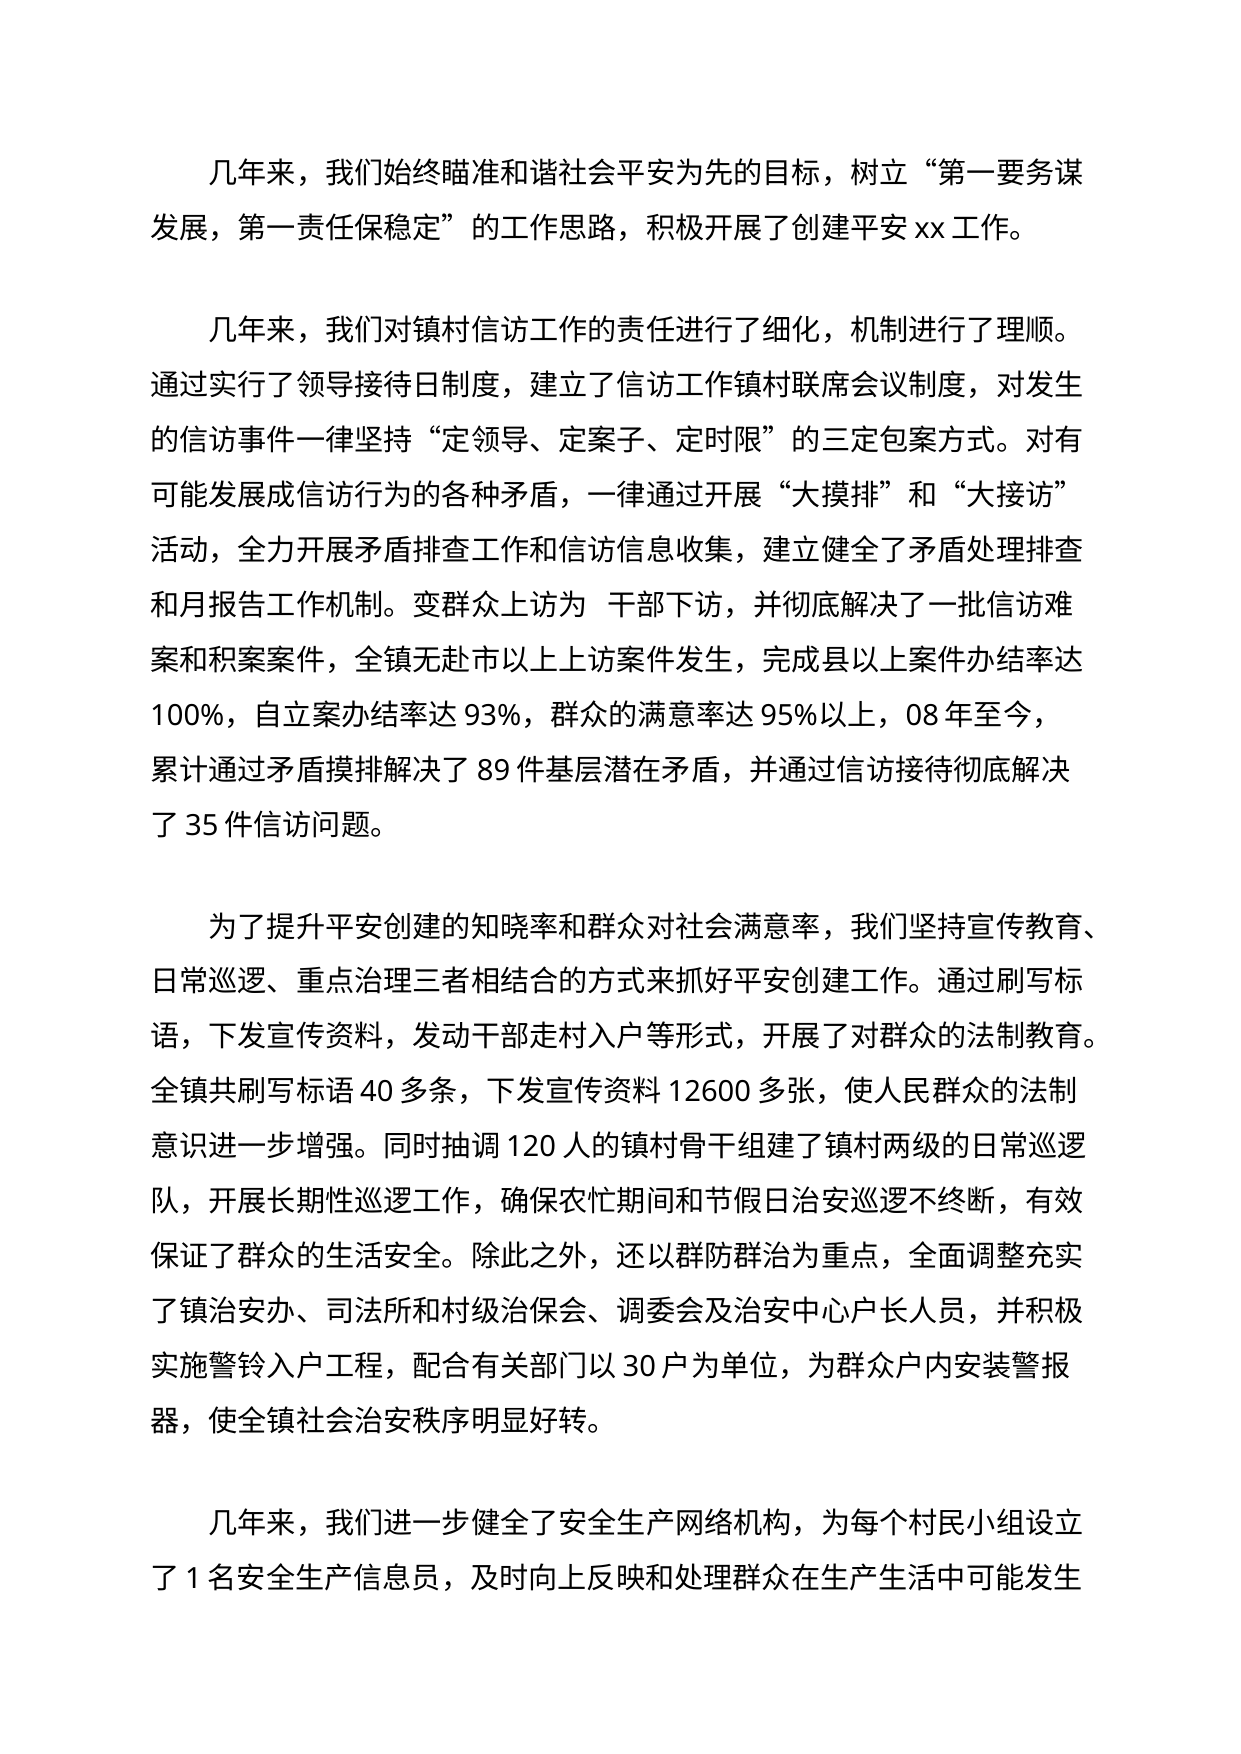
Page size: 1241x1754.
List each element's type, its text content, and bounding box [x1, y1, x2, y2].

text 几年来，我们始终瞄准和谐社会平安为先的目标，树立“第一要务谋发展，第一责任保稳定”的工作思路，积极开展了创建平安xx工作。 [150, 150, 1090, 247]
text 几年来，我们对镇村信访工作的责任进行了细化，机制进行了理顺。通过实行了领导接待日制度，建立了信访工作镇村联席会议制度，对发生的信访事件一律坚持“定领导、定案子、定时限”的三定包案方式。对有可能发展成信访行为的各种矛盾，一律通过开展“大摸排”和“大接访”活动，全力开展矛盾排查工作和信访信息收集，建立健全了矛盾处理排查和月报告工作机制。变群众上访为 干部下访，并彻底解决了一批信访难案和积案案件，全镇无赴市以上上访案件发生，完成县以上案件办结率达100%，自立案办结率达93%，群众的满意率达95%以上，08年至今，累计通过矛盾摸排解决了89件基层潜在矛盾，并通过信访接待彻底解决了35件信访问题。 [150, 307, 1090, 843]
text 为了提升平安创建的知晓率和群众对社会满意率，我们坚持宣传教育、日常巡逻、重点治理三者相结合的方式来抓好平安创建工作。通过刷写标语，下发宣传资料，发动干部走村入户等形式，开展了对群众的法制教育。全镇共刷写标语40多条，下发宣传资料12600多张，使人民群众的法制意识进一步增强。同时抽调120人的镇村骨干组建了镇村两级的日常巡逻队，开展长期性巡逻工作，确保农忙期间和节假日治安巡逻不终断，有效保证了群众的生活安全。除此之外，还以群防群治为重点，全面调整充实了镇治安办、司法所和村级治保会、调委会及治安中心户长人员，并积极实施警铃入户工程，配合有关部门以30户为单位，为群众户内安装警报器，使全镇社会治安秩序明显好转。 [150, 903, 1090, 1440]
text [150, 1499, 1090, 1597]
